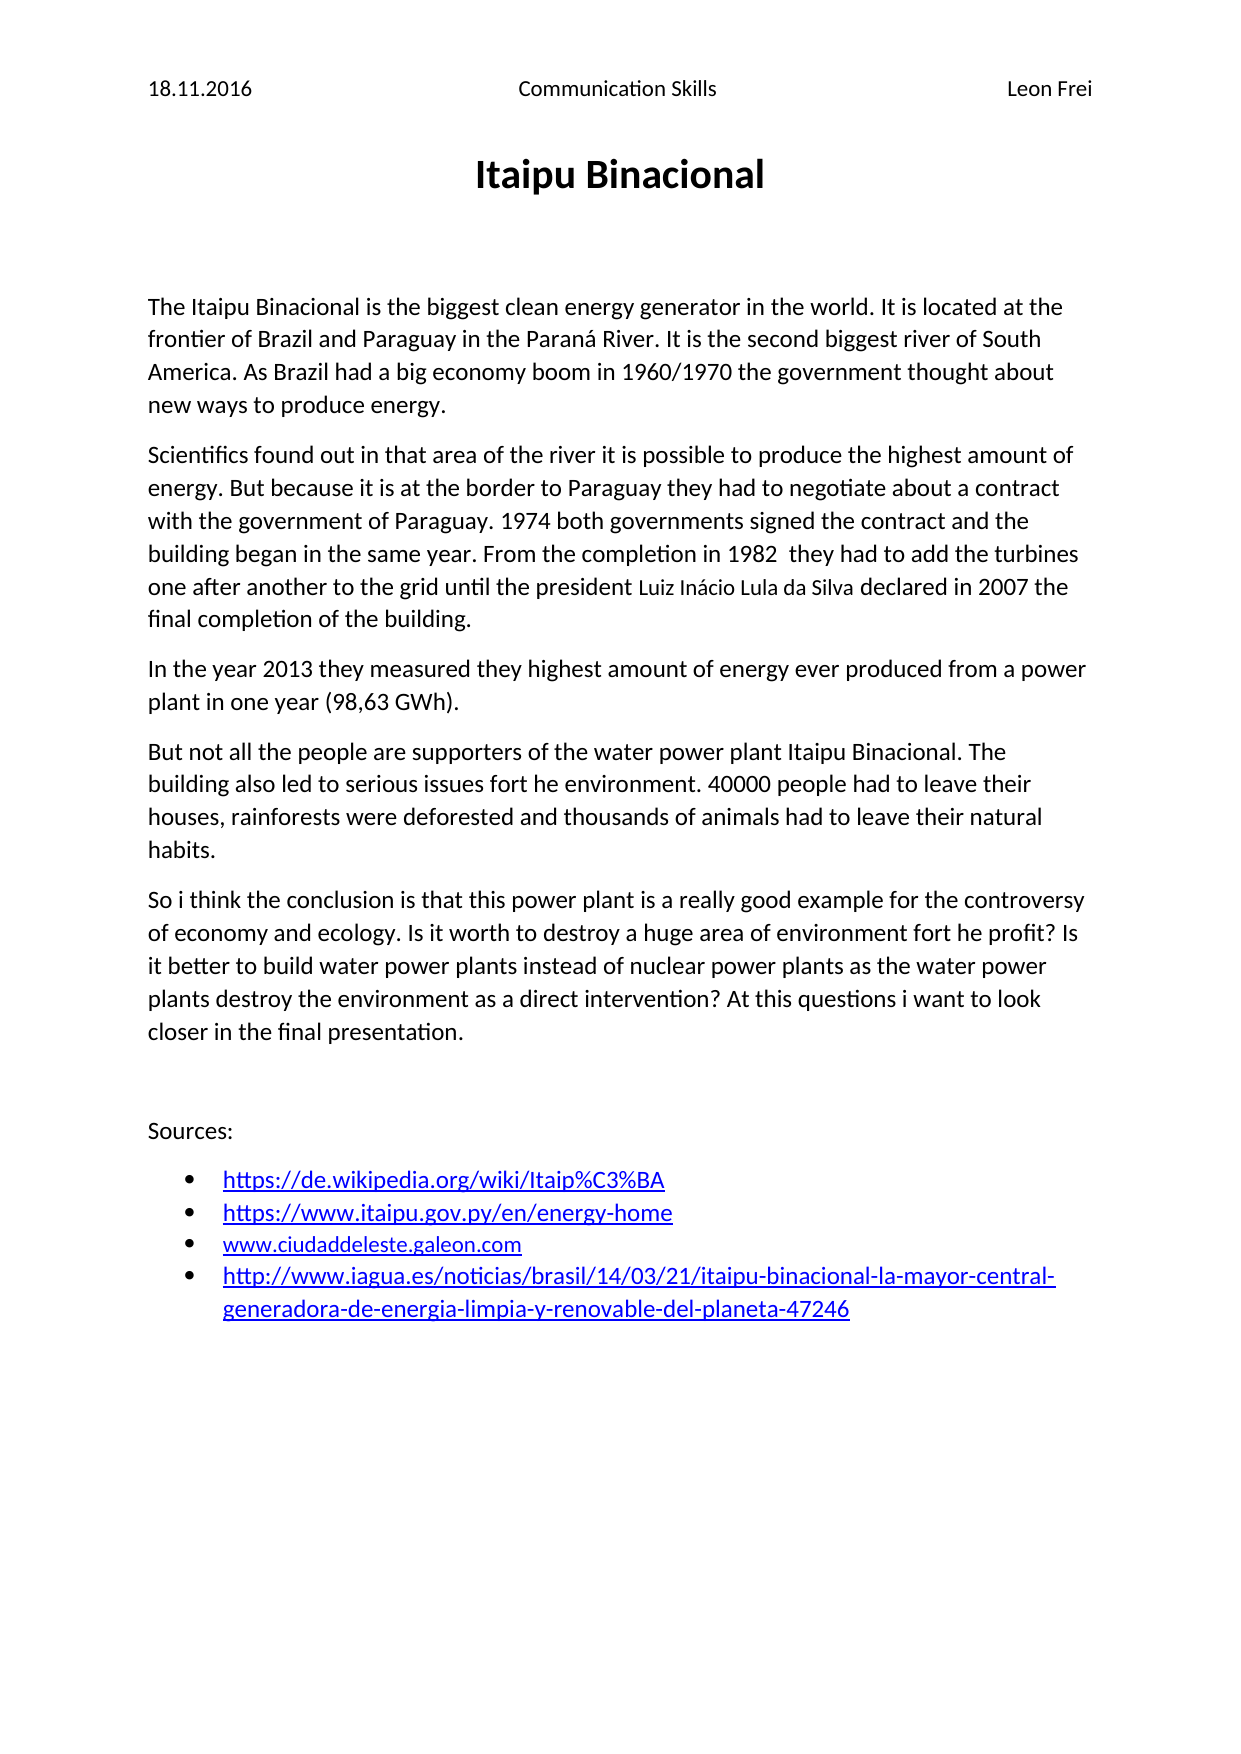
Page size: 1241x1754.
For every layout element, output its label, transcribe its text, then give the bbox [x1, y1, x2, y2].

text Sources: [148, 1115, 1093, 1145]
list www.ciudaddeleste.galeon.com [185, 1230, 1093, 1258]
list http://www.iagua.es/noticias/brasil/14/03/21/itaipu-binacional-la-mayor-central-generadora-de-energia-limpia-y-renovable-del-planeta-47246 [185, 1261, 1093, 1324]
text Itaipu Binacional [148, 148, 1093, 198]
text The Itaipu Binacional is the biggest clean energy generator in the world. It is located at the frontier of Brazil and Paraguay in the Paraná River. It is the second biggest river of South America. As Brazil had a big economy boom in 1960/1970 the government thought about new ways to produce energy. [148, 291, 1093, 420]
text In the year 2013 they measured they highest amount of energy ever produced from a power plant in one year (98,63 GWh). [148, 653, 1093, 717]
text Scientifics found out in that area of the river it is possible to produce the highest amount of energy. But because it is at the border to Paraguay they had to negotiate about a contract with the government of Paraguay. 1974 both governments signed the contract and the building began in the same year. From the completion in 1982 they had to add the turbines one after another to the grid until the president Luiz Inácio Lula da Silva declared in 2007 the final completion of the building. [148, 439, 1093, 634]
list https://de.wikipedia.org/wiki/Itaip%C3%BA [185, 1164, 1093, 1195]
text So i think the conclusion is that this power plant is a really good example for the controversy of economy and ecology. Is it worth to destroy a huge area of environment fort he profit? Is it better to build water power plants instead of nuclear power plants as the water power plants destroy the environment as a direct intervention? At this questions i want to look closer in the final presentation. [148, 884, 1093, 1046]
list https://www.itaipu.gov.py/en/energy-home [185, 1197, 1093, 1228]
text But not all the people are supporters of the water power plant Itaipu Binacional. The building also led to serious issues fort he environment. 40000 people had to leave their houses, rainforests were deforested and thousands of animals had to leave their natural habits. [148, 736, 1093, 865]
